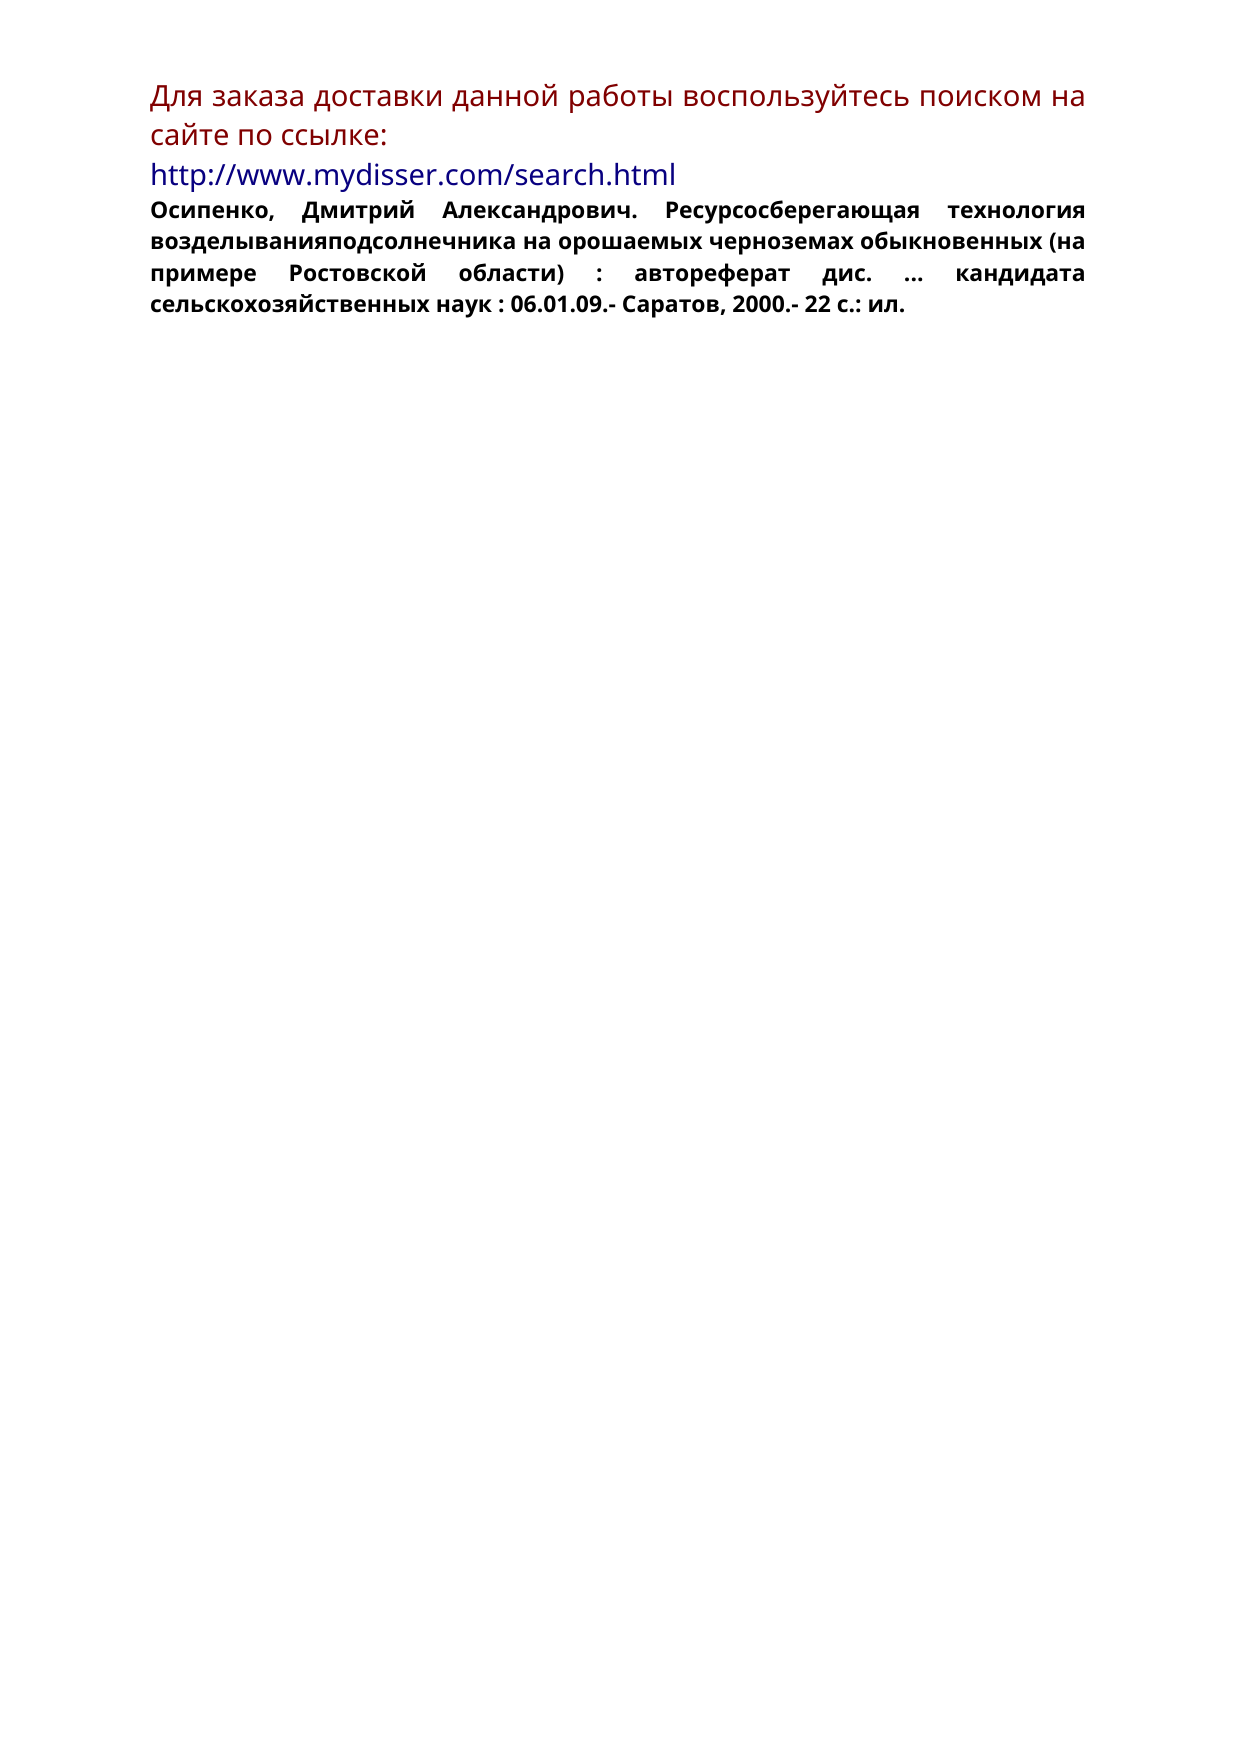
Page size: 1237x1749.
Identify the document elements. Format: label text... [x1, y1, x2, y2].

text Осипенко, Дмитрий Александрович. Ресурсосберегающая технология возделыванияподсолнечника на орошаемых черноземах обыкновенных (на примере Ростовской области) : автореферат дис. ... кандидата сельскохозяйственных наук : 06.01.09.- Саратов, 2000.- 22 с.: ил. [150, 194, 1086, 319]
